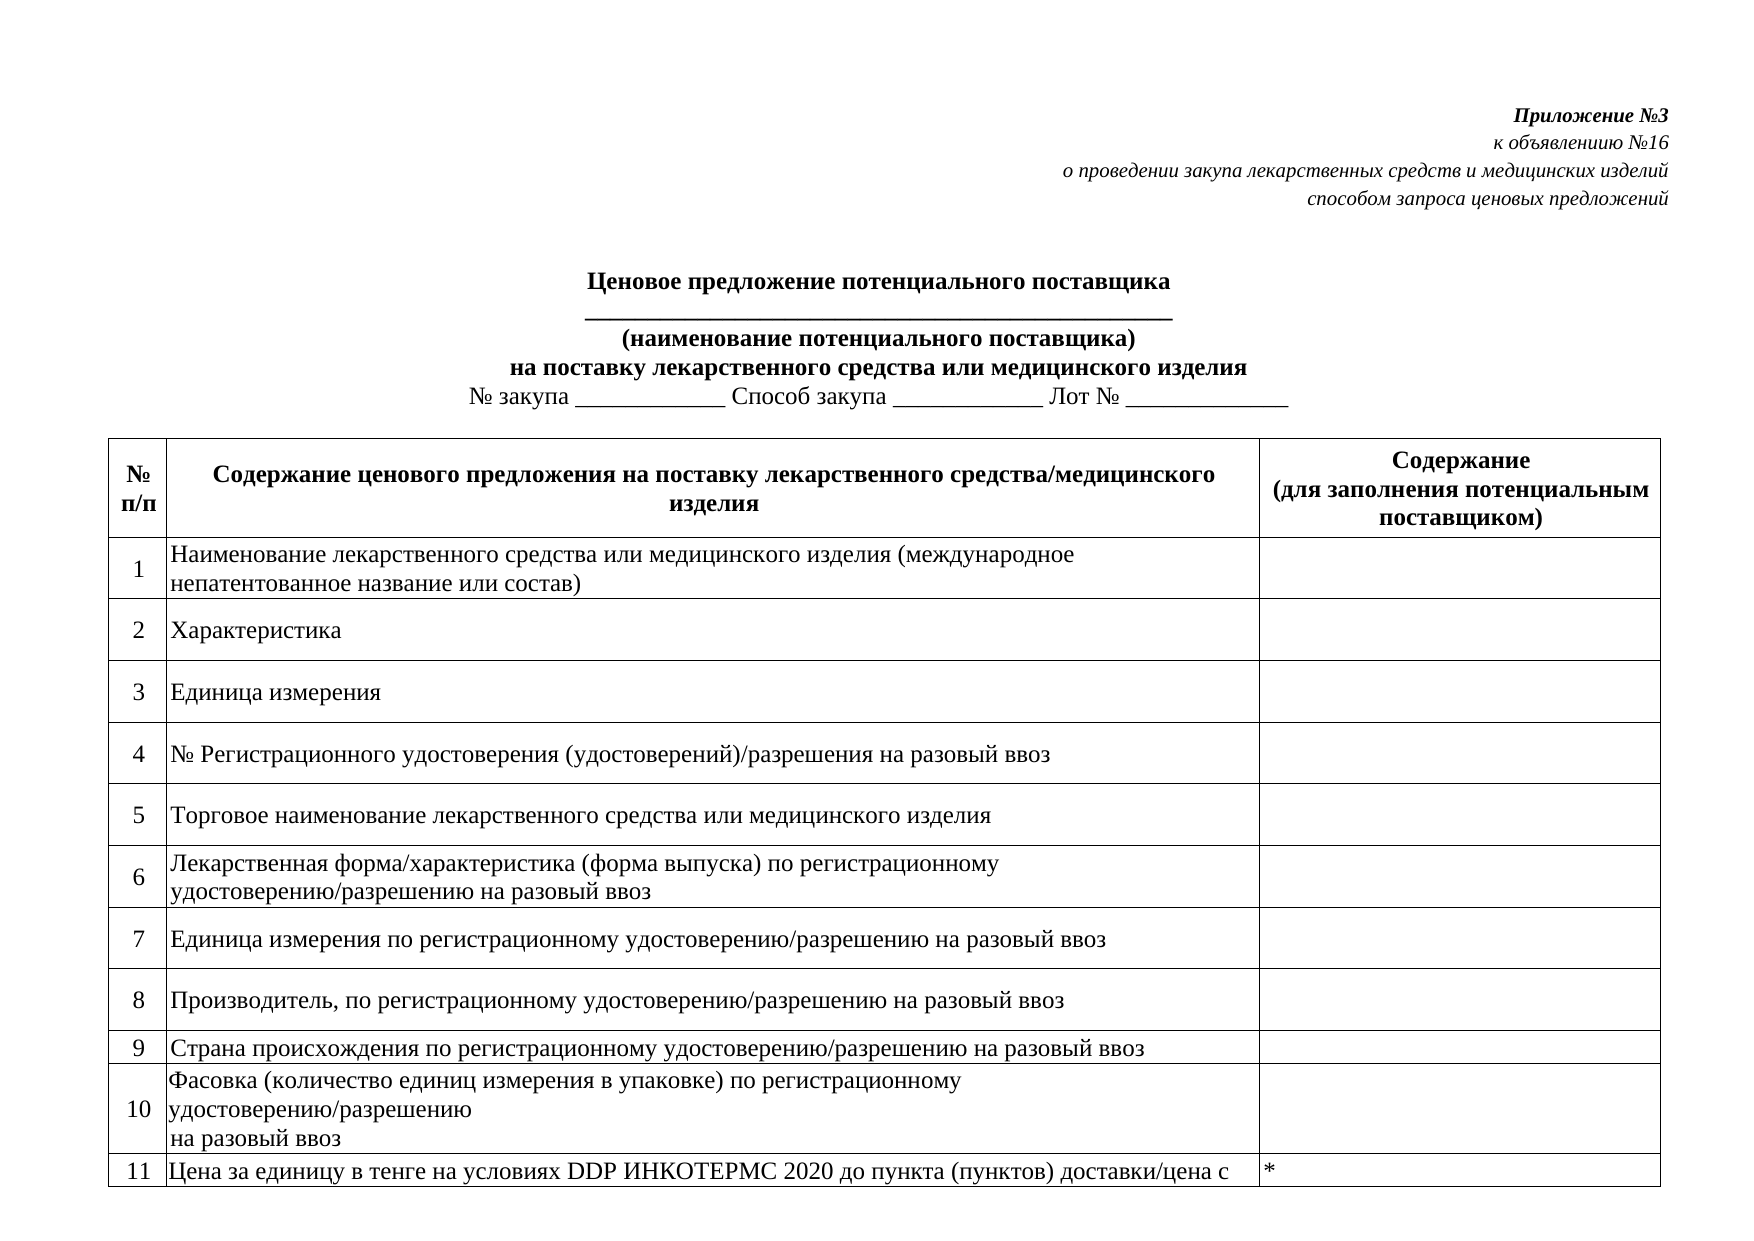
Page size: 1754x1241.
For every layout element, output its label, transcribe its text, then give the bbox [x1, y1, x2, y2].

table_cell Торговое наименование лекарственного средства или медицинского изделия [167, 784, 1259, 845]
table_cell Единица измерения [167, 661, 1259, 722]
table_cell [1260, 784, 1660, 845]
table_cell [1260, 599, 1660, 660]
table_cell 8 [109, 969, 166, 1030]
table_cell 2 [109, 599, 166, 660]
table_cell [1260, 908, 1660, 968]
table_cell 7 [109, 908, 166, 968]
table_cell [1260, 846, 1660, 907]
table_cell 5 [109, 784, 166, 845]
table_cell № Регистрационного удостоверения (удостоверений)/разрешения на разовый ввоз [167, 723, 1259, 783]
table_cell [1260, 1064, 1660, 1153]
table_cell Лекарственная форма/характеристика (форма выпуска) по регистрационному удостоверению/разрешению на разовый ввоз [167, 846, 1259, 907]
table_cell 6 [109, 846, 166, 907]
table_cell Наименование лекарственного средства или медицинского изделия (международное непатентованное название или состав) [167, 538, 1259, 598]
table_header Содержание (для заполнения потенциальным поставщиком) [1260, 439, 1660, 537]
text к объявлениию №16 [752, 130, 1669, 154]
table_cell [1260, 1031, 1660, 1063]
table_cell 3 [109, 661, 166, 722]
text Ценовое предложение потенциального поставщика _______________________________________________ (наименование потенциального поставщика) на поставку лекарственного средства или медицинского изделия [89, 266, 1668, 381]
table_cell 4 [109, 723, 166, 783]
table_cell Характеристика [167, 599, 1259, 660]
table_cell [1260, 538, 1660, 598]
text способом запроса ценовых предложений [752, 185, 1669, 209]
text о проведении закупа лекарственных средств и медицинских изделий [752, 158, 1669, 182]
table_cell 11 [109, 1154, 166, 1186]
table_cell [167, 1154, 1259, 1186]
table_cell Единица измерения по регистрационному удостоверению/разрешению на разовый ввоз [167, 908, 1259, 968]
table_cell [1260, 723, 1660, 783]
table_cell 10 [109, 1064, 166, 1153]
table_cell Страна происхождения по регистрационному удостоверению/разрешению на разовый ввоз [167, 1031, 1259, 1063]
text № закупа ____________ Способ закупа ____________ Лот № _____________ [89, 381, 1668, 409]
table_cell 9 [109, 1031, 166, 1063]
table_cell Фасовка (количество единиц измерения в упаковке) по регистрационному удостоверению/разрешению на разовый ввоз [167, 1064, 1259, 1153]
table_cell 1 [109, 538, 166, 598]
table_cell [1260, 969, 1660, 1030]
table_cell [1260, 661, 1660, 722]
table_header Содержание ценового предложения на поставку лекарственного средства/медицинского изделия [167, 439, 1259, 537]
table_cell Производитель, по регистрационному удостоверению/разрешению на разовый ввоз [167, 969, 1259, 1030]
table_cell * [1260, 1154, 1660, 1186]
table_header № п/п [109, 439, 166, 537]
text Приложение №3 [133, 103, 1669, 127]
